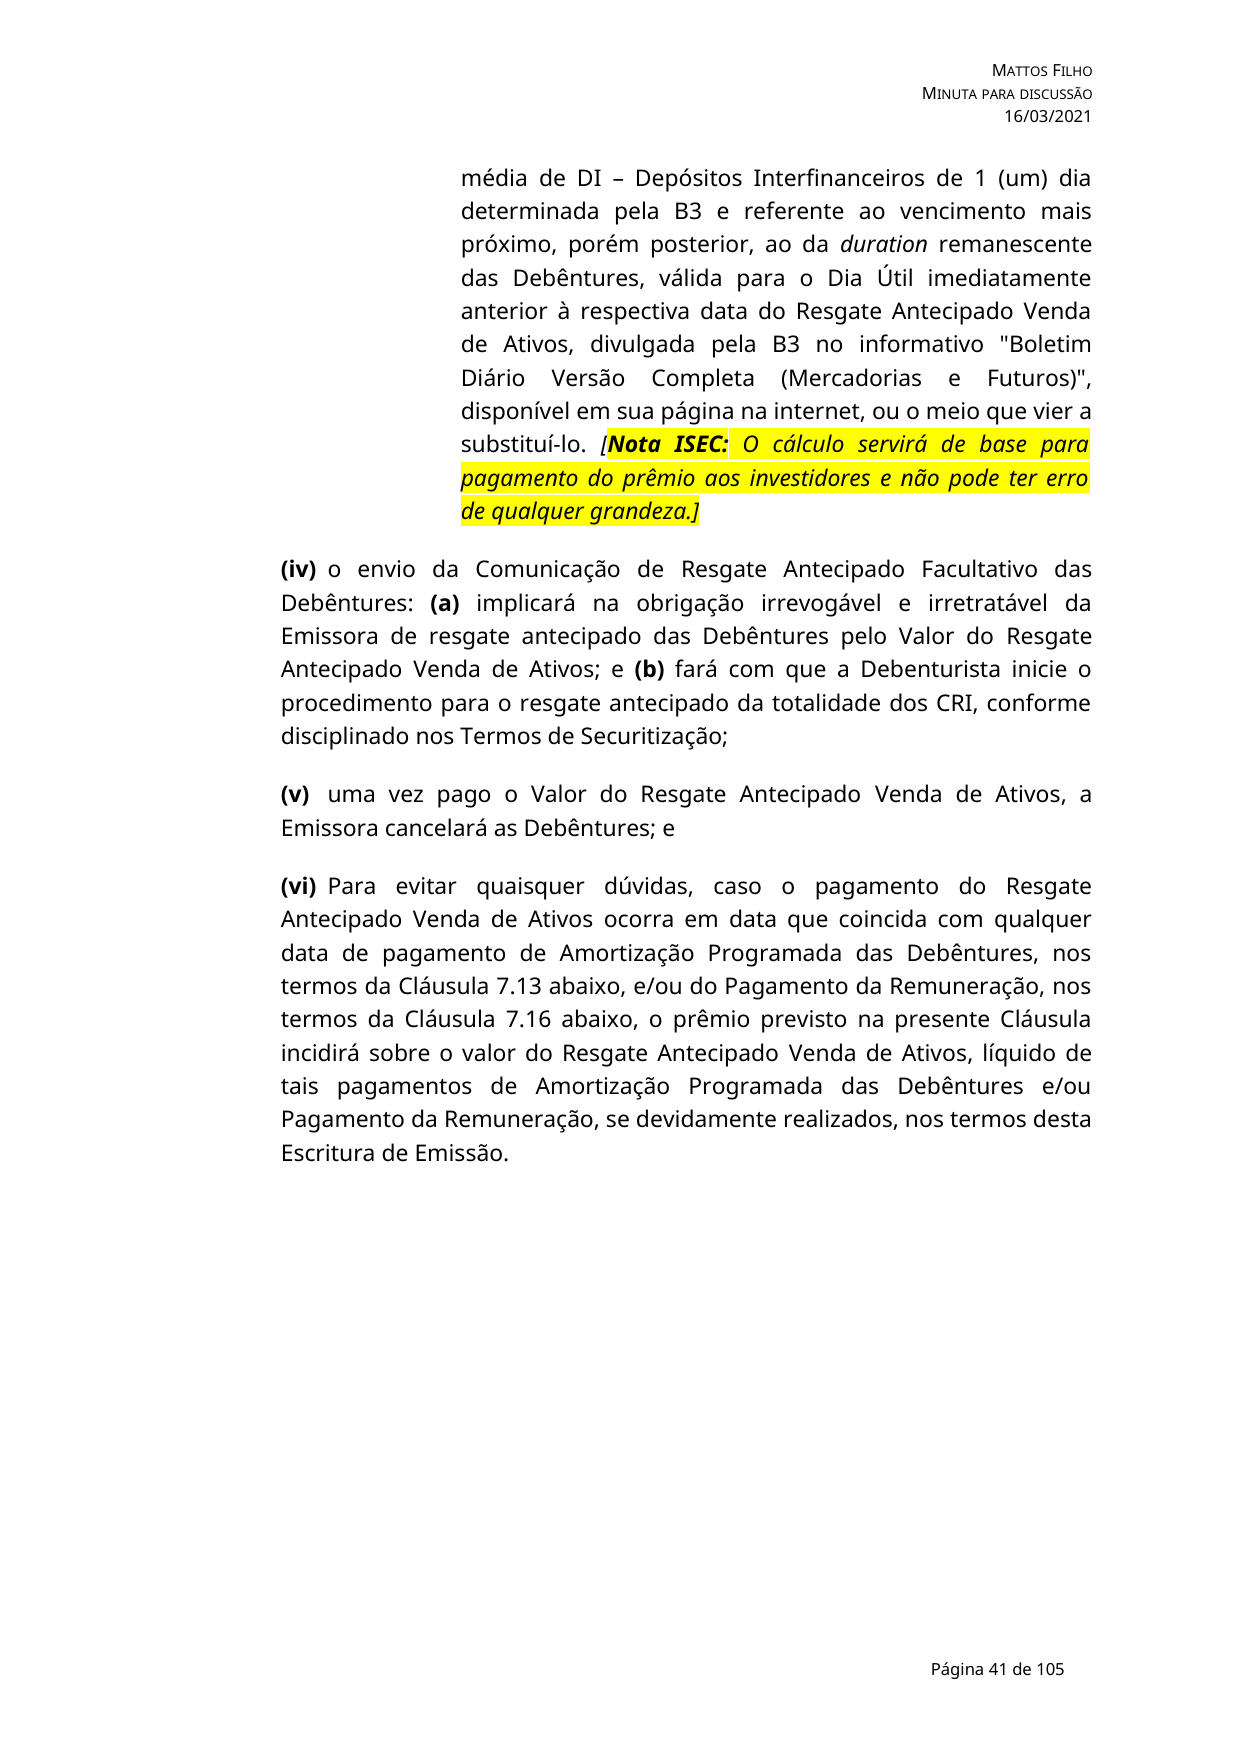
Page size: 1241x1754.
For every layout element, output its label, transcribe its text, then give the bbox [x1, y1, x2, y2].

list uma vez pago o Valor do Resgate Antecipado Venda de Ativos, a Emissora cancelará as Debêntures; e [281, 776, 1092, 843]
list Para evitar quaisquer dúvidas, caso o pagamento do Resgate Antecipado Venda de Ativos ocorra em data que coincida com qualquer data de pagamento de Amortização Programada das Debêntures, nos termos da Cláusula 7.13 abaixo, e/ou do Pagamento da Remuneração, nos termos da Cláusula 7.16 abaixo, o prêmio previsto na presente Cláusula incidirá sobre o valor do Resgate Antecipado Venda de Ativos, líquido de tais pagamentos de Amortização Programada das Debêntures e/ou Pagamento da Remuneração, se devidamente realizados, nos termos desta Escritura de Emissão. [281, 868, 1092, 1168]
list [390, 159, 1092, 526]
list o envio da Comunicação de Resgate Antecipado Facultativo das Debêntures: (a) implicará na obrigação irrevogável e irretratável da Emissora de resgate antecipado das Debêntures pelo Valor do Resgate Antecipado Venda de Ativos; e (b) fará com que a Debenturista inicie o procedimento para o resgate antecipado da totalidade dos CRI, conforme disciplinado nos Termos de Securitização; [281, 551, 1092, 751]
